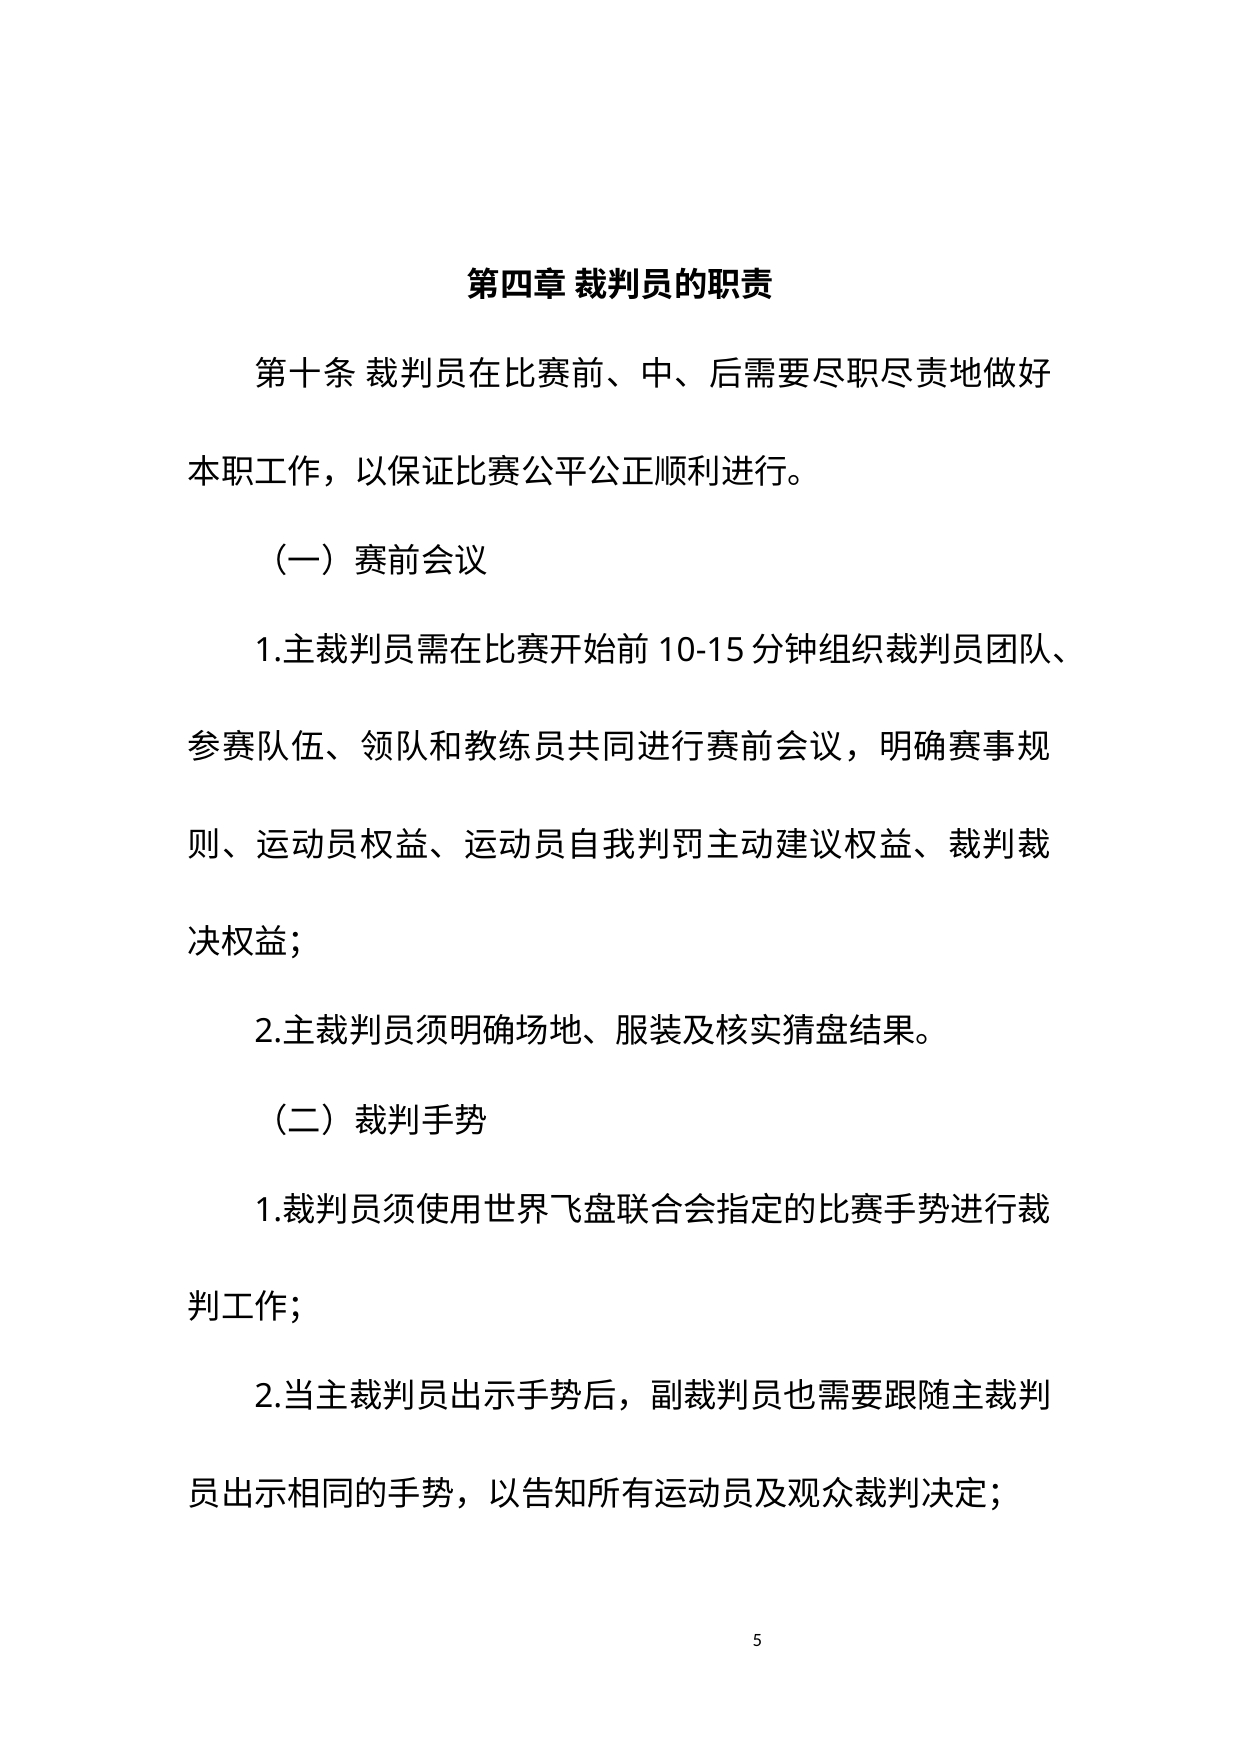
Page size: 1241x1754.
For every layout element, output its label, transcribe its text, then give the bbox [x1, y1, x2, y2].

text （一）赛前会议 [187, 525, 1053, 590]
text 1.主裁判员需在比赛开始前10-15分钟组织裁判员团队、参赛队伍、领队和教练员共同进行赛前会议，明确赛事规则、运动员权益、运动员自我判罚主动建议权益、裁判裁决权益； [187, 614, 1053, 972]
text （二）裁判手势 [187, 1085, 1053, 1150]
text 2.当主裁判员出示手势后，副裁判员也需要跟随主裁判员出示相同的手势，以告知所有运动员及观众裁判决定； [187, 1361, 1053, 1523]
text 1.裁判员须使用世界飞盘联合会指定的比赛手势进行裁判工作； [187, 1174, 1053, 1337]
text 2.主裁判员须明确场地、服装及核实猜盘结果。 [187, 996, 1053, 1061]
text 第四章 裁判员的职责 [187, 250, 1053, 315]
text 第十条 裁判员在比赛前、中、后需要尽职尽责地做好本职工作，以保证比赛公平公正顺利进行。 [187, 339, 1053, 501]
